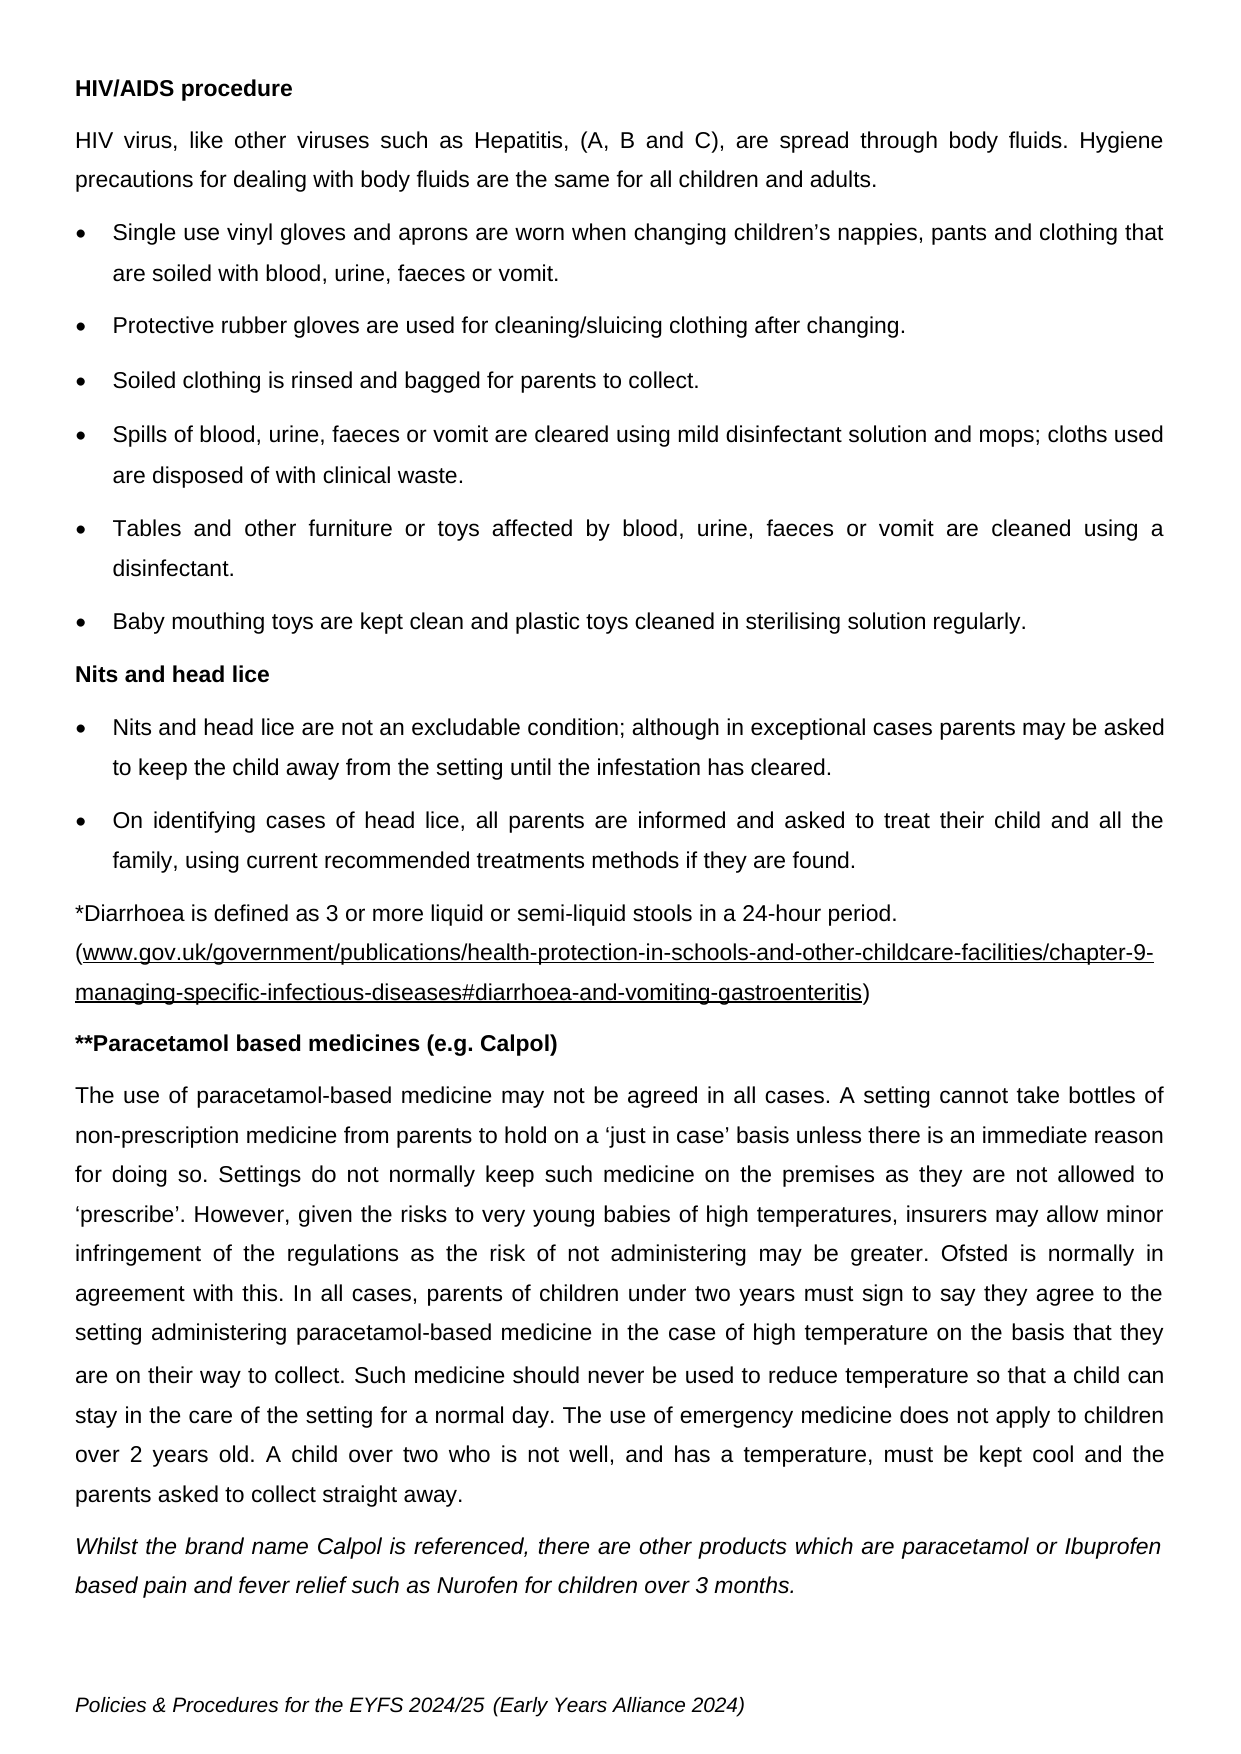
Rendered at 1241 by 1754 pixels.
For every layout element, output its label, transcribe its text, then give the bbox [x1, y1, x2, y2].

text HIV virus, like other viruses such as Hepatitis, (A, B and C), are spread through body fluids. Hygiene precautions for dealing with body fluids are the same for all children and adults. [75, 127, 1165, 193]
subtitle Nits and head lice [75, 661, 1165, 688]
text Whilst the brand name Calpol is referenced, there are other products which are paracetamol or Ibuprofen based pain and fever relief such as Nurofen for children over 3 months. [75, 1533, 1165, 1599]
list Spills of blood, urine, faeces or vomit are cleared using mild disinfectant solution and mops; cloths used are disposed of with clinical waste. [75, 421, 1165, 488]
text The use of paracetamol-based medicine may not be agreed in all cases. A setting cannot take bottles of non-prescription medicine from parents to hold on a ‘just in case’ basis unless there is an immediate reason for doing so. Settings do not normally keep such medicine on the premises as they are not allowed to ‘prescribe’. However, given the risks to very young babies of high temperatures, insurers may allow minor infringement of the regulations as the risk of not administering may be greater. Ofsted is normally in agreement with this. In all cases, parents of children under two years must sign to say they agree to the setting administering paracetamol-based medicine in the case of high temperature on the basis that they are on their way to collect. Such medicine should never be used to reduce temperature so that a child can stay in the care of the setting for a normal day. The use of emergency medicine does not apply to children over 2 years old. A child over two who is not well, and has a temperature, must be kept cool and the parents asked to collect straight away. [75, 1082, 1165, 1507]
text *Diarrhoea is defined as 3 or more liquid or semi-liquid stools in a 24-hour period. (www.gov.uk/government/publications/health-protection-in-schools-and-other-childcare-facilities/chapter-9-managing-specific-infectious-diseases#diarrhoea-and-vomiting-gastroenteritis) [75, 899, 1165, 1005]
list On identifying cases of head lice, all parents are informed and asked to treat their child and all the family, using current recommended treatments methods if they are found. [75, 806, 1165, 874]
list Soiled clothing is rinsed and bagged for parents to collect. [75, 366, 1165, 394]
list Protective rubber gloves are used for cleaning/sluicing clothing after changing. [75, 312, 1165, 339]
list Nits and head lice are not an excludable condition; although in exceptional cases parents may be asked to keep the child away from the setting until the infestation has cleared. [75, 713, 1165, 781]
list Tables and other furniture or toys affected by blood, urine, faeces or vomit are cleaned using a disinfectant. [75, 514, 1165, 581]
list Baby mouthing toys are kept clean and plastic toys cleaned in sterilising solution regularly. [75, 607, 1165, 635]
text **Paracetamol based medicines (e.g. Calpol) [75, 1030, 1165, 1057]
subtitle HIV/AIDS procedure [75, 75, 1165, 101]
list Single use vinyl gloves and aprons are worn when changing children’s nappies, pants and clothing that are soiled with blood, urine, faeces or vomit. [75, 218, 1165, 286]
